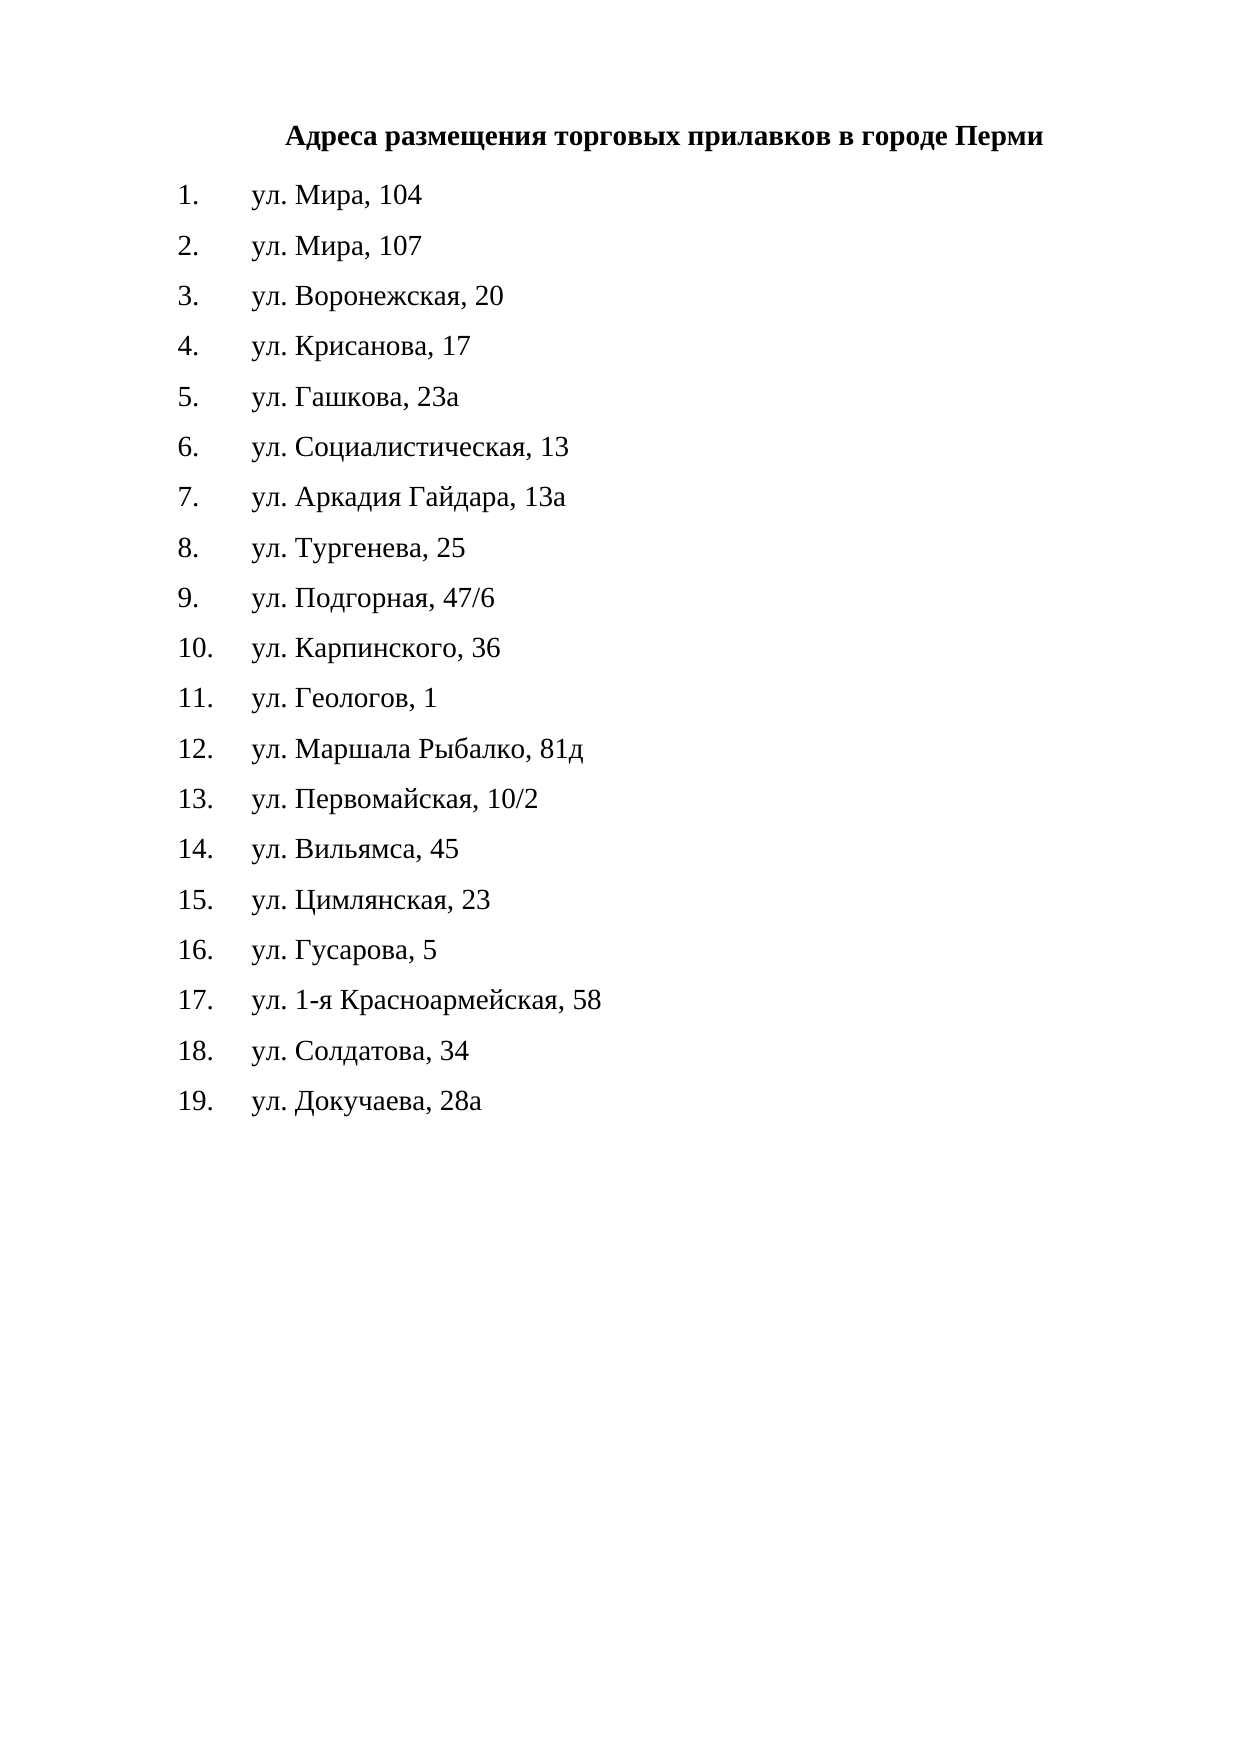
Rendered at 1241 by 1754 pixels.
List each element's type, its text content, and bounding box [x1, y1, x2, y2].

list ул. Гусарова, 5 [177, 932, 1152, 966]
list ул. Вильямса, 45 [177, 832, 1152, 865]
list ул. Мира, 104 [177, 177, 1152, 211]
list ул. Аркадия Гайдара, 13а [177, 479, 1152, 513]
list ул. Мира, 107 [177, 228, 1152, 261]
list ул. Первомайская, 10/2 [177, 781, 1152, 815]
text Адреса размещения торговых прилавков в городе Перми [177, 118, 1152, 152]
list ул. Социалистическая, 13 [177, 429, 1152, 463]
list ул. Карпинского, 36 [177, 630, 1152, 664]
list ул. Подгорная, 47/6 [177, 580, 1152, 613]
list ул. Крисанова, 17 [177, 328, 1152, 362]
list ул. Гашкова, 23а [177, 379, 1152, 412]
list ул. Цимлянская, 23 [177, 882, 1152, 915]
list ул. Тургенева, 25 [177, 530, 1152, 563]
list ул. 1-я Красноармейская, 58 [177, 982, 1152, 1016]
list ул. Солдатова, 34 [177, 1033, 1152, 1066]
list ул. Геологов, 1 [177, 681, 1152, 714]
list ул. Маршала Рыбалко, 81д [177, 731, 1152, 764]
list ул. Воронежская, 20 [177, 278, 1152, 312]
list ул. Докучаева, 28а [177, 1083, 1152, 1117]
